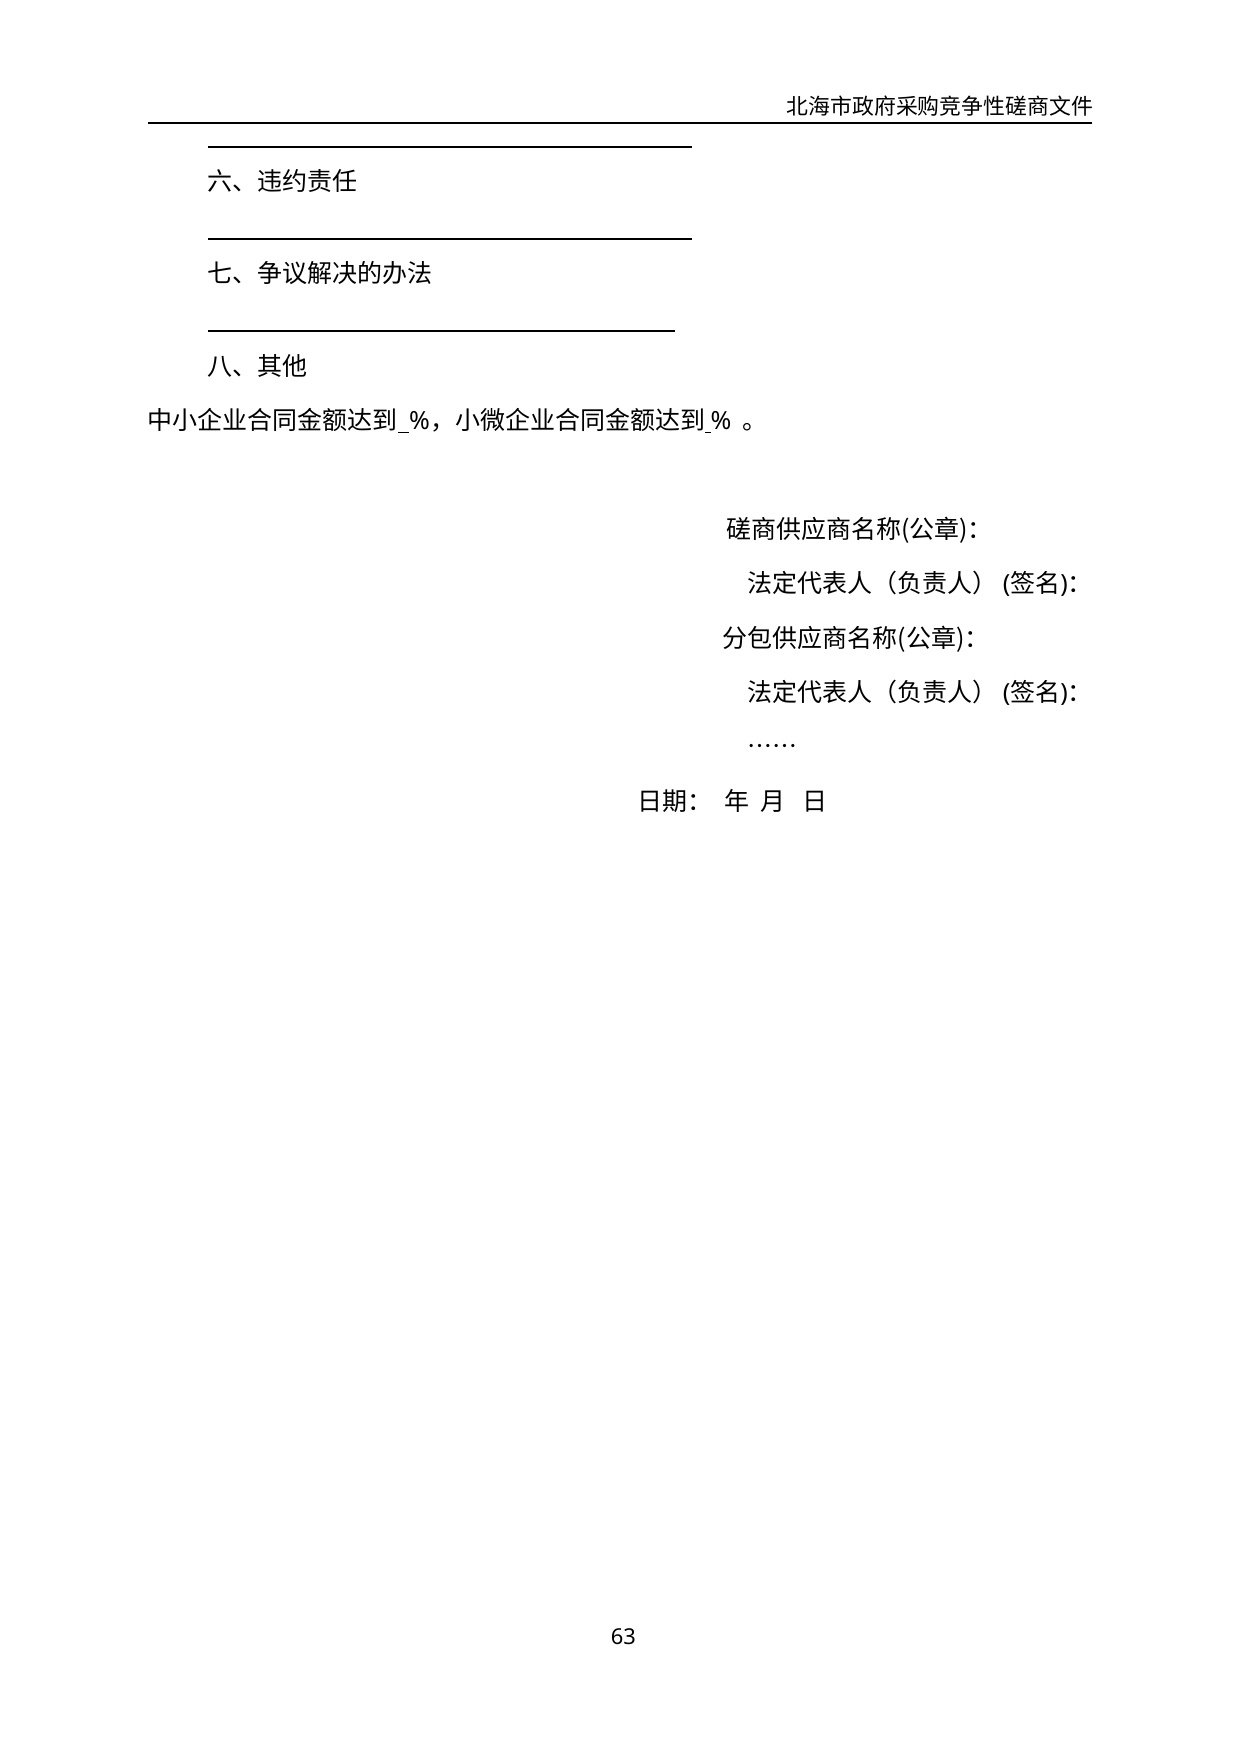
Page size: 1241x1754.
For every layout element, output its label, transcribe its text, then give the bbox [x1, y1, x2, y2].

text 分包供应商名称(公章)： [148, 618, 1042, 654]
text 法定代表人（负责人） (签名)： [148, 564, 1092, 600]
text 法定代表人（负责人） (签名)： [148, 672, 1092, 709]
text 八、其他 [148, 346, 1092, 382]
text 七、争议解决的办法 [148, 254, 1092, 290]
text 六、违约责任 [207, 162, 1092, 198]
text 日期： 年 月 日 [148, 781, 1092, 817]
text 磋商供应商名称(公章)： [651, 509, 1092, 546]
text 中小企业合同金额达到 %，小微企业合同金额达到 % 。 [148, 401, 1092, 437]
text …… [148, 727, 1092, 763]
